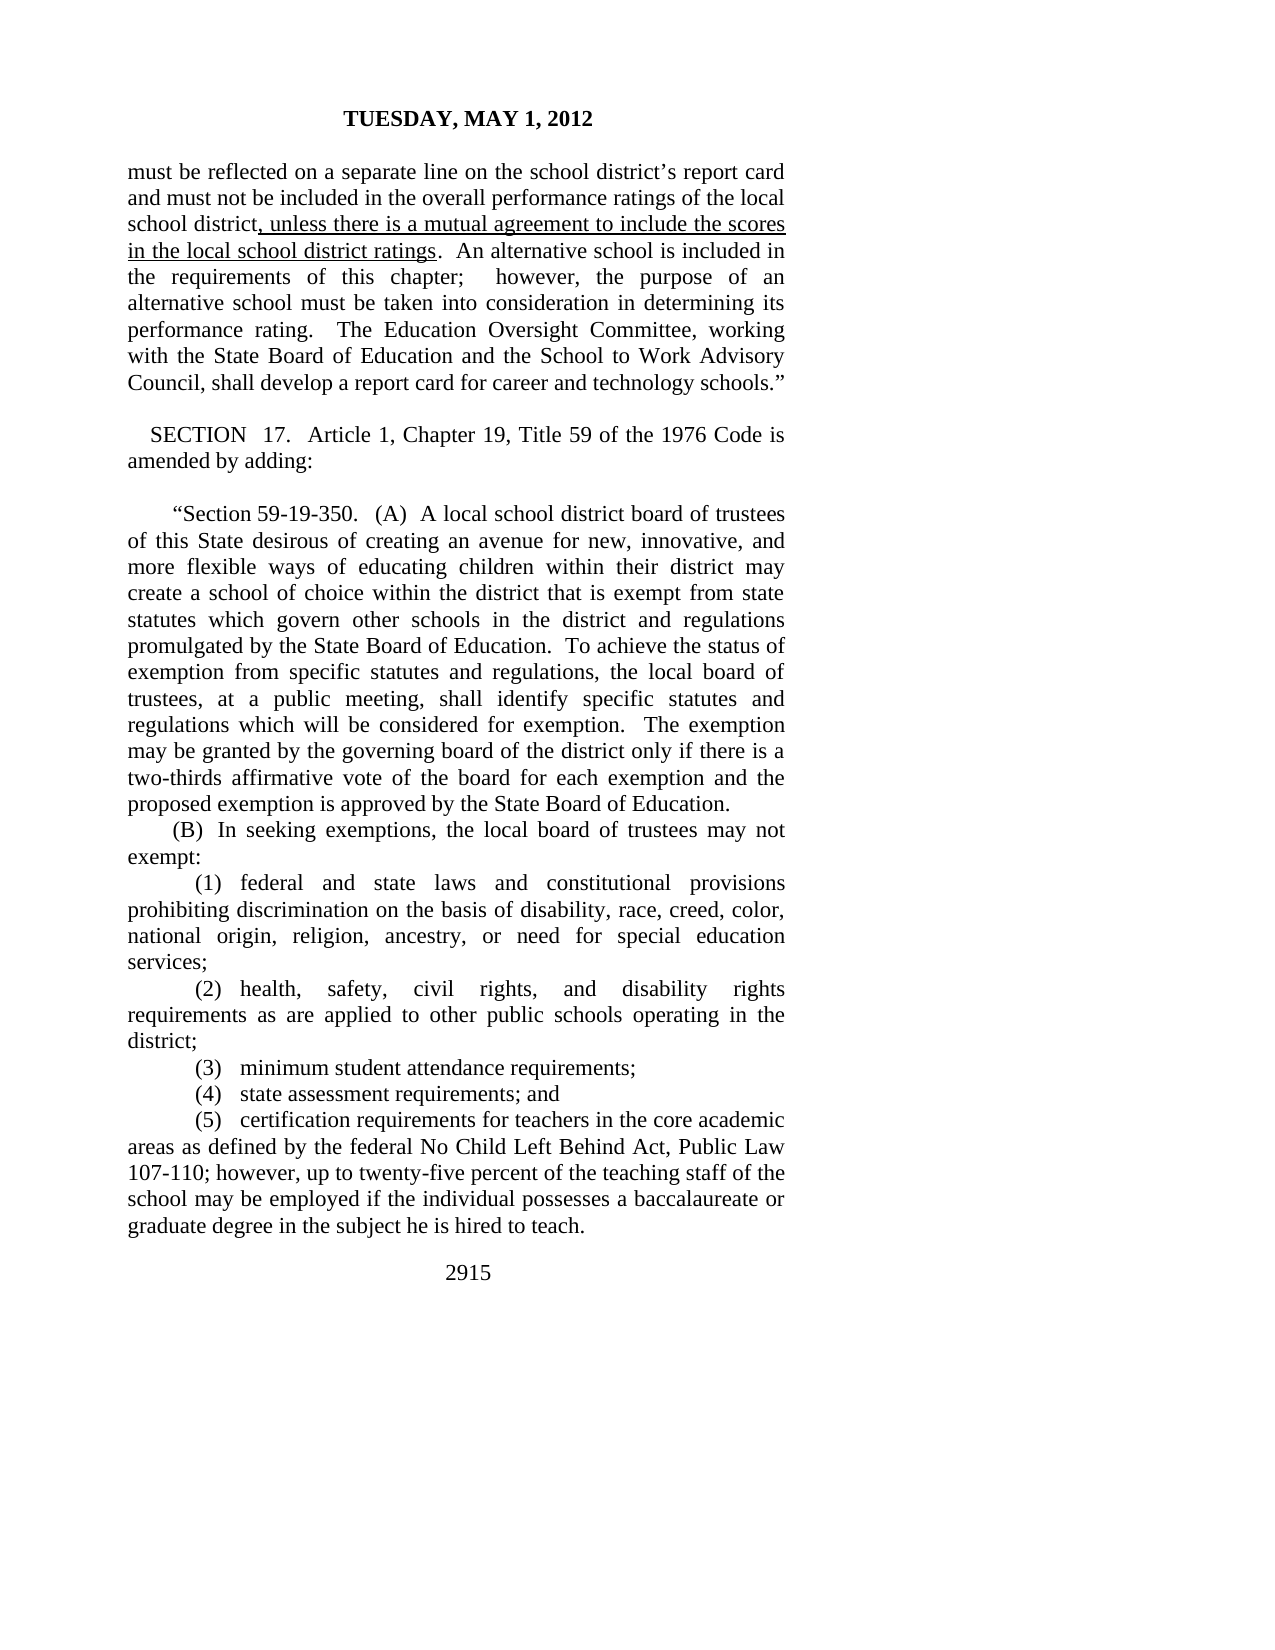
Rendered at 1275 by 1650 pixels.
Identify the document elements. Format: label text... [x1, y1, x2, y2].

text (3) minimum student attendance requirements; [127, 1054, 786, 1080]
text (5) certification requirements for teachers in the core academic areas as defined by the federal No Child Left Behind Act, Public Law 107-110; however, up to twenty-five percent of the teaching staff of the school may be employed if the individual possesses a baccalaureate or graduate degree in the subject he is hired to teach. [127, 1106, 786, 1238]
text (4) state assessment requirements; and [127, 1080, 786, 1106]
text SECTION 17. Article 1, Chapter 19, Title 59 of the 1976 Code is amended by adding: [127, 421, 786, 474]
text “Section 59-19-350. (A) A local school district board of trustees of this State desirous of creating an avenue for new, innovative, and more flexible ways of educating children within their district may create a school of choice within the district that is exempt from state statutes which govern other schools in the district and regulations promulgated by the State Board of Education. To achieve the status of exemption from specific statutes and regulations, the local board of trustees, at a public meeting, shall identify specific statutes and regulations which will be considered for exemption. The exemption may be granted by the governing board of the district only if there is a two-thirds affirmative vote of the board for each exemption and the proposed exemption is approved by the State Board of Education. [127, 500, 786, 817]
text (B) In seeking exemptions, the local board of trustees may not exempt: [127, 817, 786, 869]
text (1) federal and state laws and constitutional provisions prohibiting discrimination on the basis of disability, race, creed, color, national origin, religion, ancestry, or need for special education services; [127, 869, 786, 975]
text (2) health, safety, civil rights, and disability rights requirements as are applied to other public schools operating in the district; [127, 975, 786, 1054]
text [127, 158, 786, 395]
